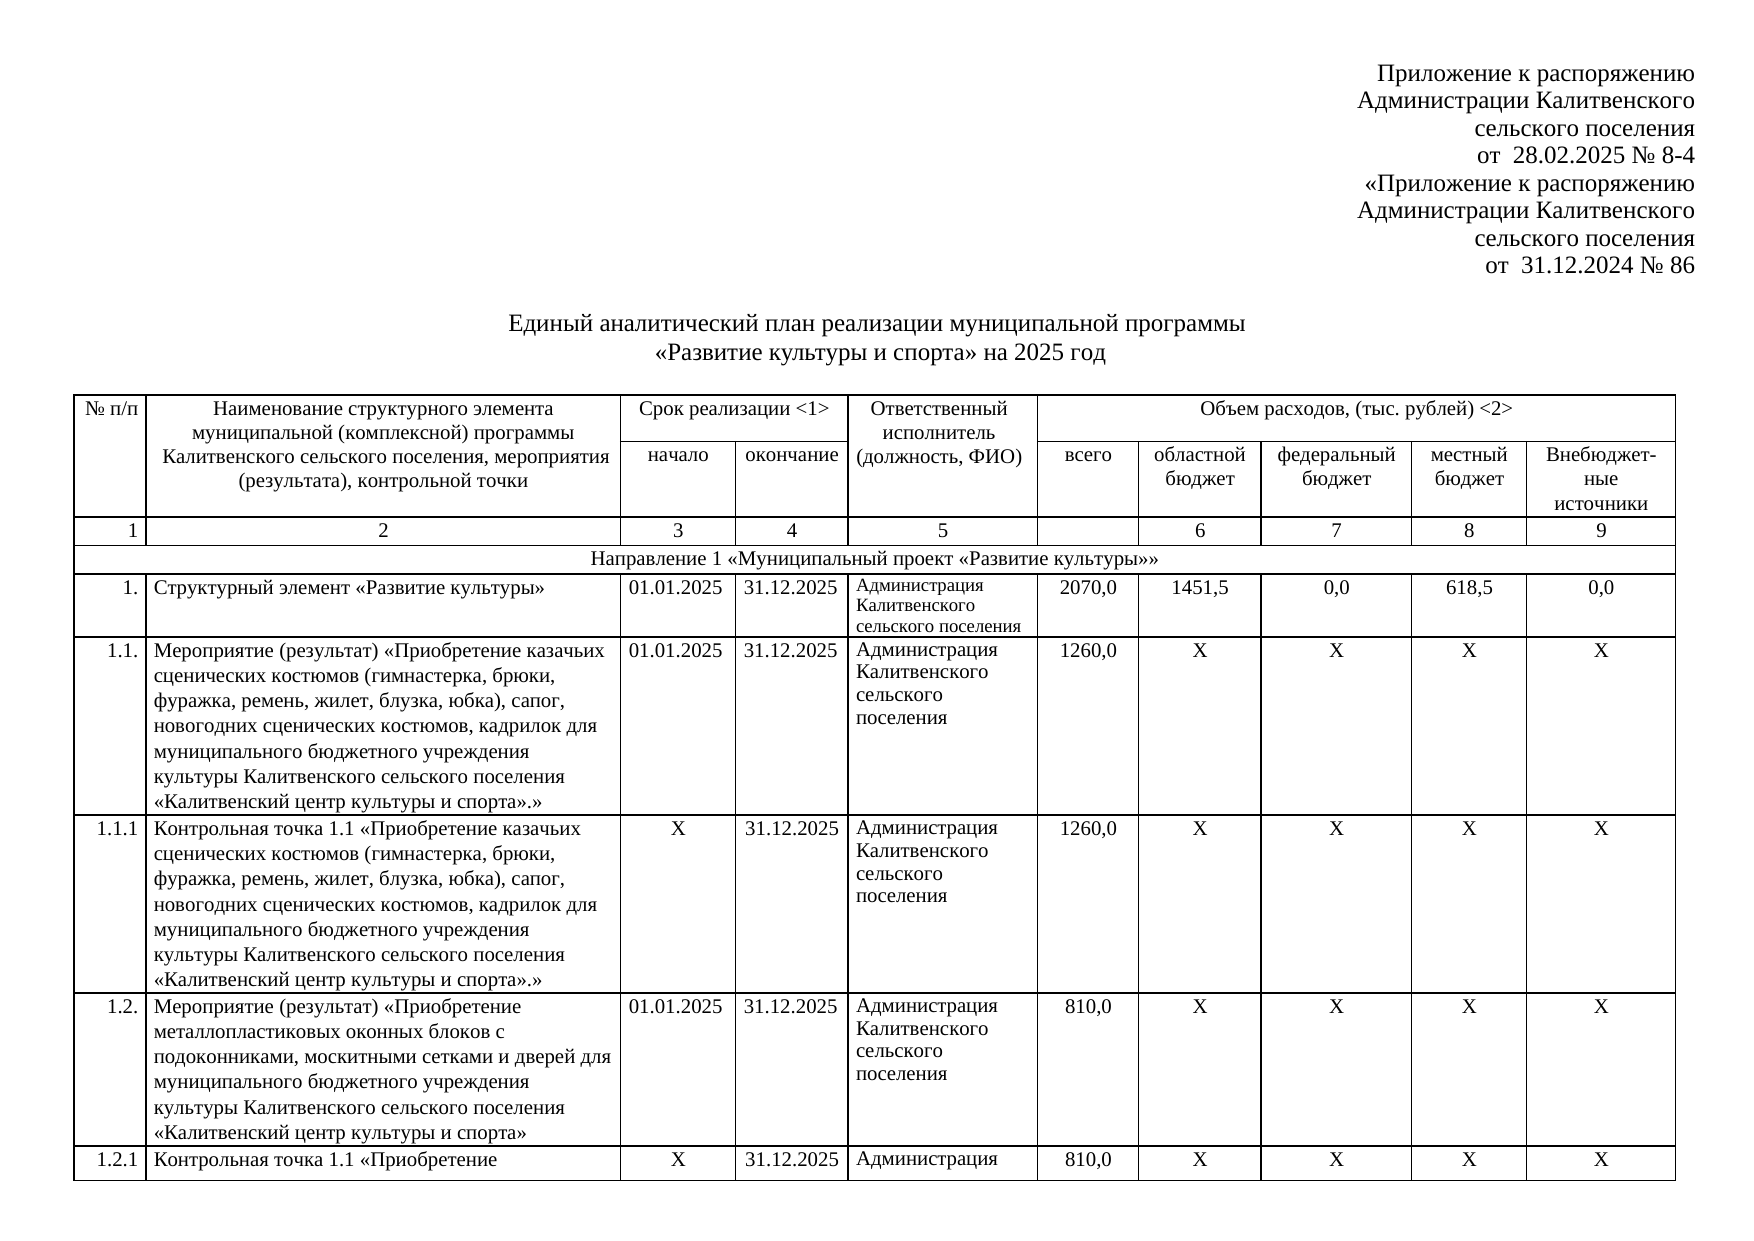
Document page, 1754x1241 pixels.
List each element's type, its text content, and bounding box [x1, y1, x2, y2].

table_cell Х [1139, 816, 1260, 992]
table_cell всего [1038, 442, 1138, 516]
table_cell 0,0 [1262, 575, 1411, 636]
table_cell X [621, 816, 735, 992]
table_cell Направление 1 «Муниципальный проект «Развитие культуры»» [75, 546, 1675, 573]
table_cell начало [621, 442, 735, 516]
table_cell 0,0 [1527, 575, 1675, 636]
table_cell областной бюджет [1139, 442, 1260, 516]
text от 31.12.2024 № 86 [709, 252, 1695, 279]
table_cell Х [1139, 994, 1260, 1145]
text Администрации Калитвенского [397, 197, 1695, 224]
table_cell Контрольная точка 1.1 «Приобретение казачьих сценических костюмов (гимнастерка, брюки, фуражка, ремень, жилет, блузка, юбка), сапог, новогодних сценических костюмов, кадрилок для муниципального бюджетного учреждения культуры Калитвенского сельского поселения «Калитвенский центр культуры и спорта».» [147, 816, 620, 992]
table_cell 1260,0 [1038, 816, 1138, 992]
table_cell 31.12.2025 [736, 816, 847, 992]
table_cell Х [1527, 638, 1675, 814]
text Единый аналитический план реализации муниципальной программы [59, 308, 1695, 337]
table_cell X [621, 1147, 735, 1179]
table_cell местный бюджет [1412, 442, 1526, 516]
table_cell Х [1412, 1147, 1526, 1179]
table_cell федеральный бюджет [1262, 442, 1411, 516]
table_cell 01.01.2025 [621, 638, 735, 814]
table_cell Х [1139, 1147, 1260, 1179]
table_cell 3 [621, 518, 735, 544]
table_cell 8 [1412, 518, 1526, 544]
table_cell 1260,0 [1038, 638, 1138, 814]
table_cell 1. [75, 575, 145, 636]
table_cell 01.01.2025 [621, 575, 735, 636]
table_cell 4 [736, 518, 847, 544]
table_cell окончание [736, 442, 847, 516]
table_cell 5 [849, 518, 1037, 544]
table_cell 1.1.1 [75, 816, 145, 992]
table_cell 810,0 [1038, 994, 1138, 1145]
table_cell Х [1262, 816, 1411, 992]
table_cell 7 [1262, 518, 1411, 544]
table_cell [147, 1147, 620, 1179]
table_cell Структурный элемент «Развитие культуры» [147, 575, 620, 636]
table_cell Х [1412, 994, 1526, 1145]
table_header Ответственный исполнитель (должность, ФИО) [849, 396, 1037, 516]
table_cell Администрация Калитвенского сельского поселения [849, 575, 1037, 636]
table_cell 31.12.2025 [736, 994, 847, 1145]
table_cell Внебюджет-ные источники [1527, 442, 1675, 516]
table_cell [1038, 518, 1138, 544]
table_cell Х [1262, 994, 1411, 1145]
text от 28.02.2025 № 8-4 [709, 142, 1695, 169]
table_cell 31.12.2025 [736, 1147, 847, 1179]
table_cell Х [1262, 1147, 1411, 1179]
table_header № п/п [75, 396, 145, 516]
table_cell Администрация Калитвенского сельского поселения [849, 816, 1037, 992]
table_cell Администрация Калитвенского сельского поселения [849, 638, 1037, 814]
table_cell Х [1527, 816, 1675, 992]
text «Развитие культуры и спорта» на 2025 год [59, 337, 1695, 365]
table_cell 1451,5 [1139, 575, 1260, 636]
table_cell 1.2. [75, 994, 145, 1145]
table_cell Мероприятие (результат) «Приобретение металлопластиковых оконных блоков с подоконниками, москитными сетками и дверей для муниципального бюджетного учреждения культуры Калитвенского сельского поселения «Калитвенский центр культуры и спорта» [147, 994, 620, 1145]
table_cell 810,0 [1038, 1147, 1138, 1179]
table_cell 1.2.1 [75, 1147, 145, 1179]
table_cell 1.1. [75, 638, 145, 814]
text Приложение к распоряжению [397, 59, 1695, 87]
table_header Срок реализации <1> [621, 396, 847, 441]
table_cell 31.12.2025 [736, 575, 847, 636]
text Администрации Калитвенского [397, 87, 1695, 114]
table_cell 2070,0 [1038, 575, 1138, 636]
text сельского поселения [397, 114, 1695, 142]
table_cell 1 [75, 518, 145, 544]
table_cell Х [1412, 816, 1526, 992]
table_cell 01.01.2025 [621, 994, 735, 1145]
table_cell Мероприятие (результат) «Приобретение казачьих сценических костюмов (гимнастерка, брюки, фуражка, ремень, жилет, блузка, юбка), сапог, новогодних сценических костюмов, кадрилок для муниципального бюджетного учреждения культуры Калитвенского сельского поселения «Калитвенский центр культуры и спорта».» [147, 638, 620, 814]
table_cell Х [1262, 638, 1411, 814]
table_cell Х [1412, 638, 1526, 814]
table_cell Х [1139, 638, 1260, 814]
table_cell Х [1527, 994, 1675, 1145]
table_cell 2 [147, 518, 620, 544]
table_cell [849, 994, 1037, 1145]
table_cell 9 [1527, 518, 1675, 544]
table_header Объем расходов, (тыс. рублей) <2> [1038, 396, 1675, 441]
text сельского поселения [397, 224, 1695, 252]
text «Приложение к распоряжению [397, 169, 1695, 197]
table_cell 31.12.2025 [736, 638, 847, 814]
table_cell Х [1527, 1147, 1675, 1179]
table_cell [849, 1147, 1037, 1179]
table_header Наименование структурного элемента муниципальной (комплексной) программы Калитвенского сельского поселения, мероприятия (результата), контрольной точки [147, 396, 620, 516]
table_cell 6 [1139, 518, 1260, 544]
table_cell 618,5 [1412, 575, 1526, 636]
